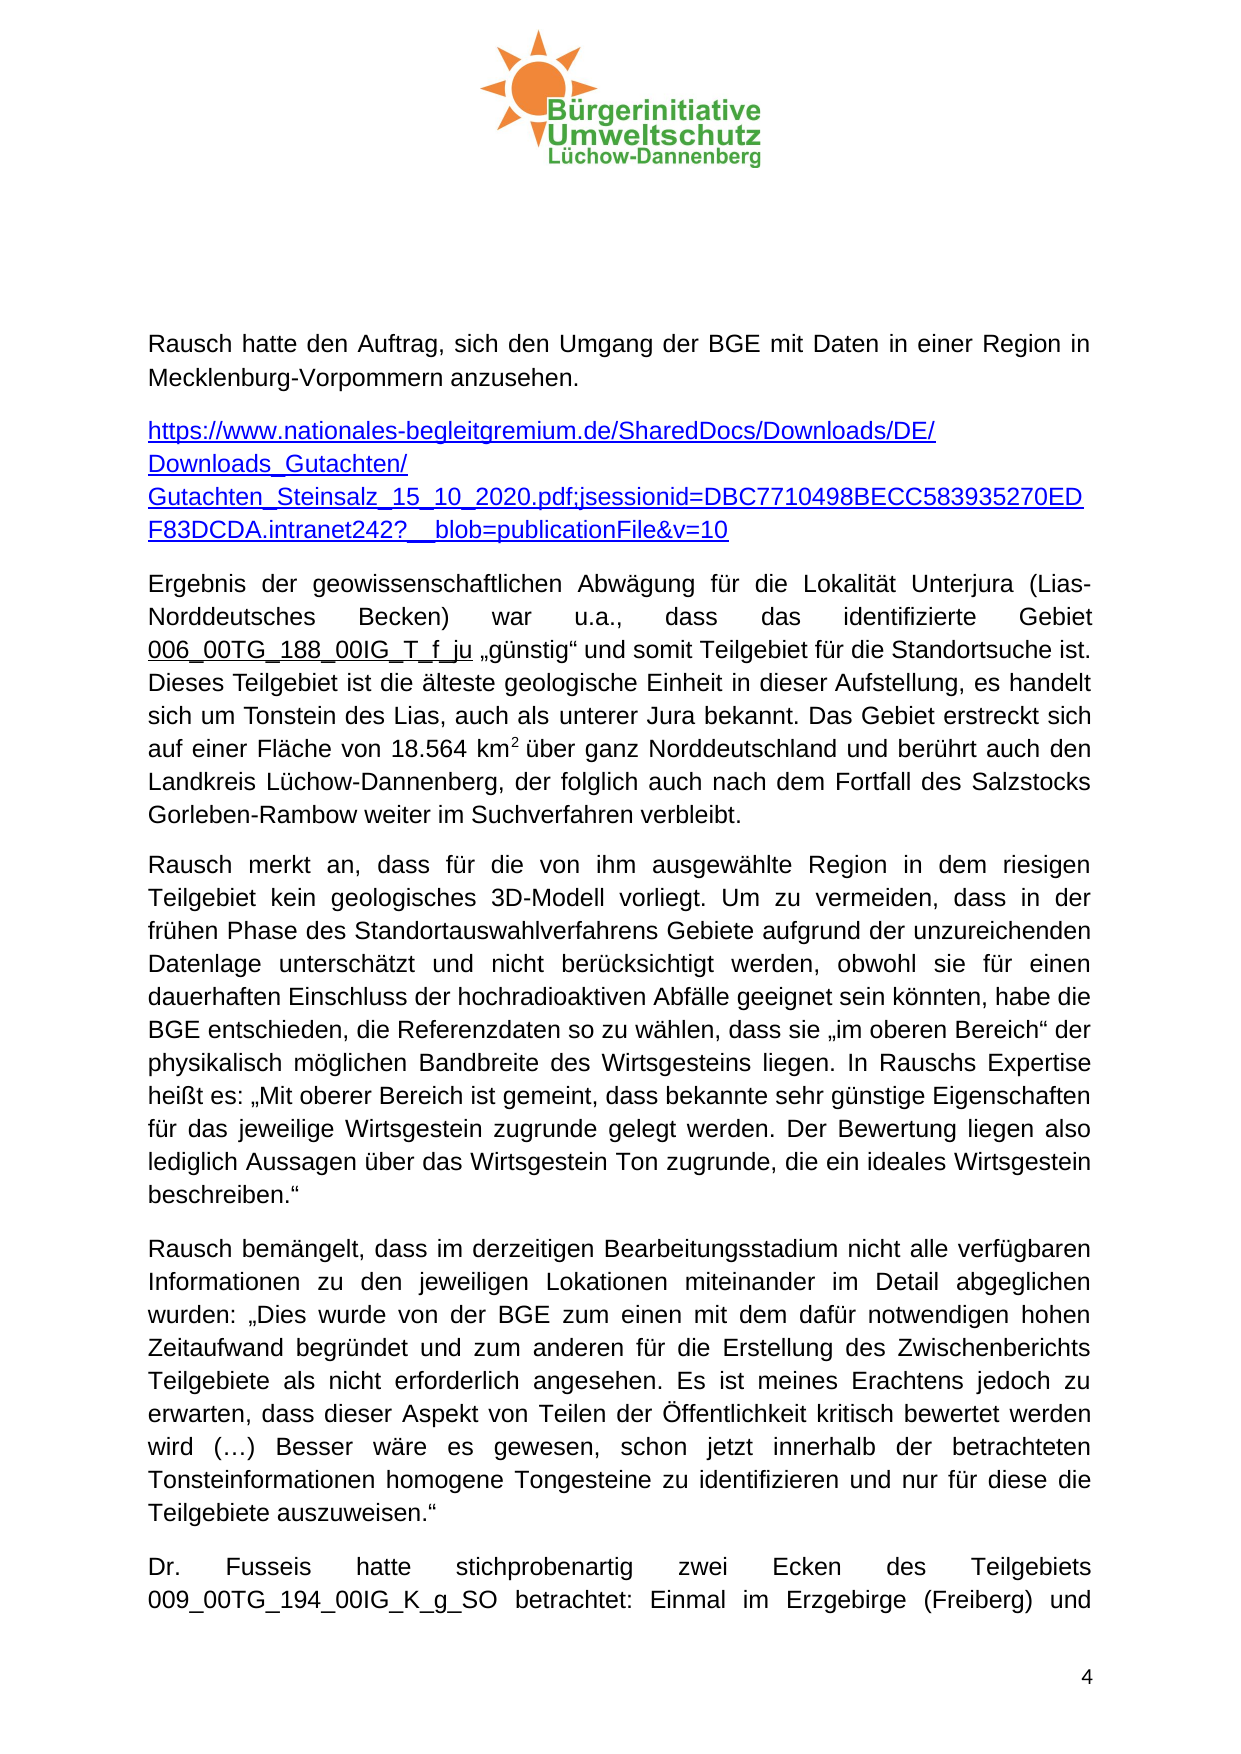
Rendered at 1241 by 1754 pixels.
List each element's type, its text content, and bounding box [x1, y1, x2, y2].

text Rausch hatte den Auftrag, sich den Umgang der BGE mit Daten in einer Region in Mecklenburg-Vorpommern anzusehen. [148, 329, 1093, 391]
text Ergebnis der geowissenschaftlichen Abwägung für die Lokalität Unterjura (Lias-Norddeutsches Becken) war u.a., dass das identifizierte Gebiet 006_00TG_188_00IG_T_f_ju „günstig“ und somit Teilgebiet für die Standortsuche ist. Dieses Teilgebiet ist die älteste geologische Einheit in dieser Aufstellung, es handelt sich um Tonstein des Lias, auch als unterer Jura bekannt. Das Gebiet erstreckt sich auf einer Fläche von 18.564 km2 über ganz Norddeutschland und berührt auch den Landkreis Lüchow-Dannenberg, der folglich auch nach dem Fortfall des Salzstocks Gorleben-Rambow weiter im Suchverfahren verbleibt. [148, 569, 1093, 829]
picture [480, 29, 761, 168]
text Rausch bemängelt, dass im derzeitigen Bearbeitungsstadium nicht alle verfügbaren Informationen zu den jeweiligen Lokationen miteinander im Detail abgeglichen wurden: „Dies wurde von der BGE zum einen mit dem dafür notwendigen hohen Zeitaufwand begründet und zum anderen für die Erstellung des Zwischenberichts Teilgebiete als nicht erforderlich angesehen. Es ist meines Erachtens jedoch zu erwarten, dass dieser Aspekt von Teilen der Öffentlichkeit kritisch bewertet werden wird (…) Besser wäre es gewesen, schon jetzt innerhalb der betrachteten Tonsteinformationen homogene Tongesteine zu identifizieren und nur für diese die Teilgebiete auszuweisen.“ [148, 1234, 1093, 1527]
text Rausch merkt an, dass für die von ihm ausgewählte Region in dem riesigen Teilgebiet kein geologisches 3D-Modell vorliegt. Um zu vermeiden, dass in der frühen Phase des Standortauswahlverfahrens Gebiete aufgrund der unzureichenden Datenlage unterschätzt und nicht berücksichtigt werden, obwohl sie für einen dauerhaften Einschluss der hochradioaktiven Abfälle geeignet sein könnten, habe die BGE entschieden, die Referenzdaten so zu wählen, dass sie „im oberen Bereich“ der physikalisch möglichen Bandbreite des Wirtsgesteins liegen. In Rauschs Expertise heißt es: „Mit oberer Bereich ist gemeint, dass bekannte sehr günstige Eigenschaften für das jeweilige Wirtsgestein zugrunde gelegt werden. Der Bewertung liegen also lediglich Aussagen über das Wirtsgestein Ton zugrunde, die ein ideales Wirtsgestein beschreiben.“ [148, 850, 1093, 1209]
text https://www.nationales-begleitgremium.de/SharedDocs/Downloads/DE/Downloads_Gutachten/Gutachten_Steinsalz_15_10_2020.pdf;jsessionid=DBC7710498BECC583935270EDF83DCDA.intranet242?__blob=publicationFile&v=10 [148, 416, 1093, 544]
